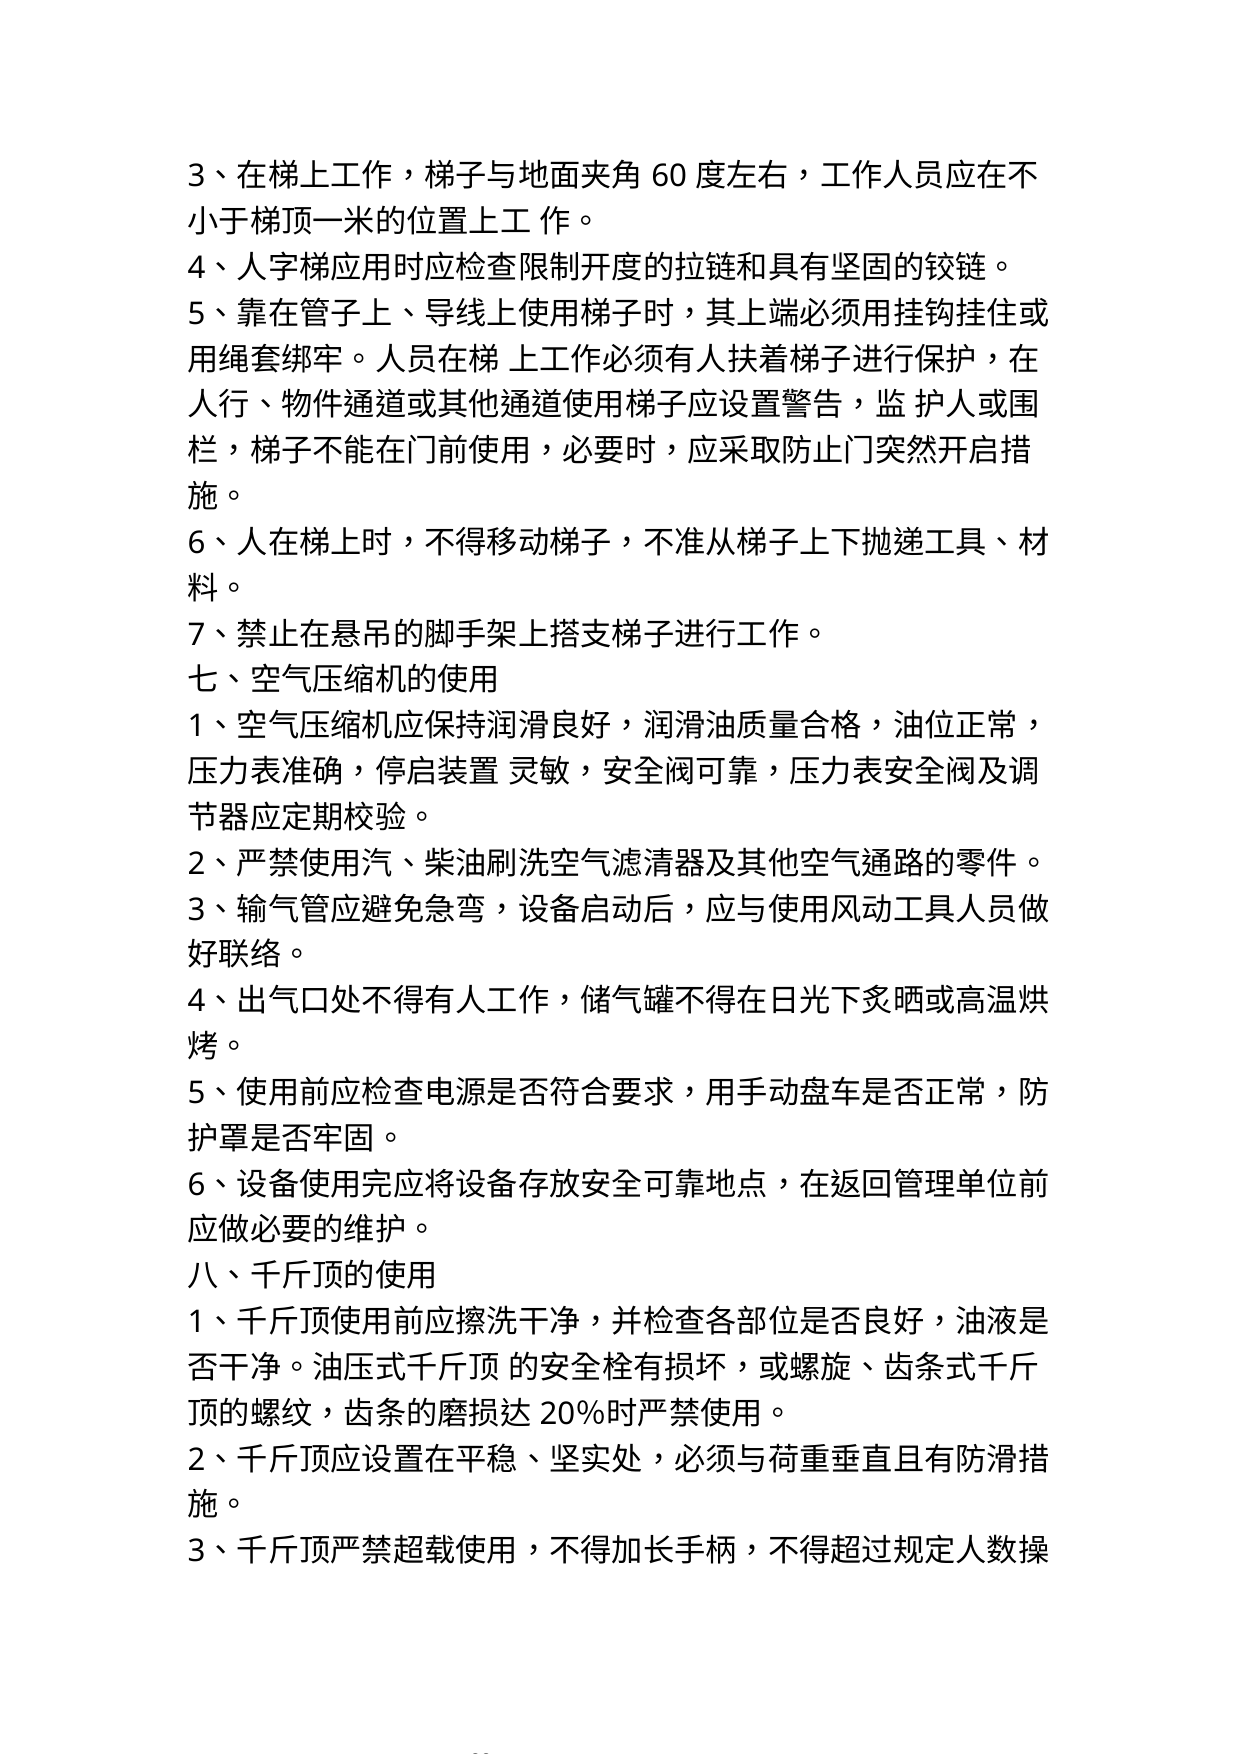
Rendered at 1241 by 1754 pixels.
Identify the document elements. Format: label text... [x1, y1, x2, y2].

text 5、靠在管子上、导线上使用梯子时，其上端必须用挂钩挂住或用绳套绑牢。人员在梯 上工作必须有人扶着梯子进行保护，在人行、物件通道或其他通道使用梯子应设置警告，监 护人或围栏，梯子不能在门前使用，必要时，应采取防止门突然开启措施。 [187, 287, 1053, 517]
text 七、空气压缩机的使用 [187, 654, 1053, 700]
text 1、空气压缩机应保持润滑良好，润滑油质量合格，油位正常，压力表准确，停启装置 灵敏，安全阀可靠，压力表安全阀及调节器应定期校验。 [187, 700, 1053, 837]
text 7、禁止在悬吊的脚手架上搭支梯子进行工作。 [187, 608, 1053, 654]
text 5、使用前应检查电源是否符合要求，用手动盘车是否正常，防护罩是否牢固。 [187, 1067, 1053, 1158]
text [187, 1525, 1053, 1571]
text 6、人在梯上时，不得移动梯子，不准从梯子上下抛递工具、材料。 [187, 517, 1053, 608]
text 6、设备使用完应将设备存放安全可靠地点，在返回管理单位前应做必要的维护。 [187, 1158, 1053, 1250]
text 3、在梯上工作，梯子与地面夹角 60 度左右，工作人员应在不小于梯顶一米的位置上工 作。 [187, 150, 1053, 242]
text 2、千斤顶应设置在平稳、坚实处，必须与荷重垂直且有防滑措施。 [187, 1433, 1053, 1525]
text 八、千斤顶的使用 [187, 1250, 1053, 1296]
text 3、输气管应避免急弯，设备启动后，应与使用风动工具人员做好联络。 [187, 883, 1053, 975]
text 1、千斤顶使用前应擦洗干净，并检查各部位是否良好，油液是否干净。油压式千斤顶 的安全栓有损坏，或螺旋、齿条式千斤顶的螺纹，齿条的磨损达 20％时严禁使用。 [187, 1296, 1053, 1433]
text 2、严禁使用汽、柴油刷洗空气滤清器及其他空气通路的零件。 [187, 837, 1053, 883]
text 4、人字梯应用时应检查限制开度的拉链和具有坚固的铰链。 [187, 242, 1053, 287]
text 4、出气口处不得有人工作，储气罐不得在日光下炙晒或高温烘烤。 [187, 975, 1053, 1067]
